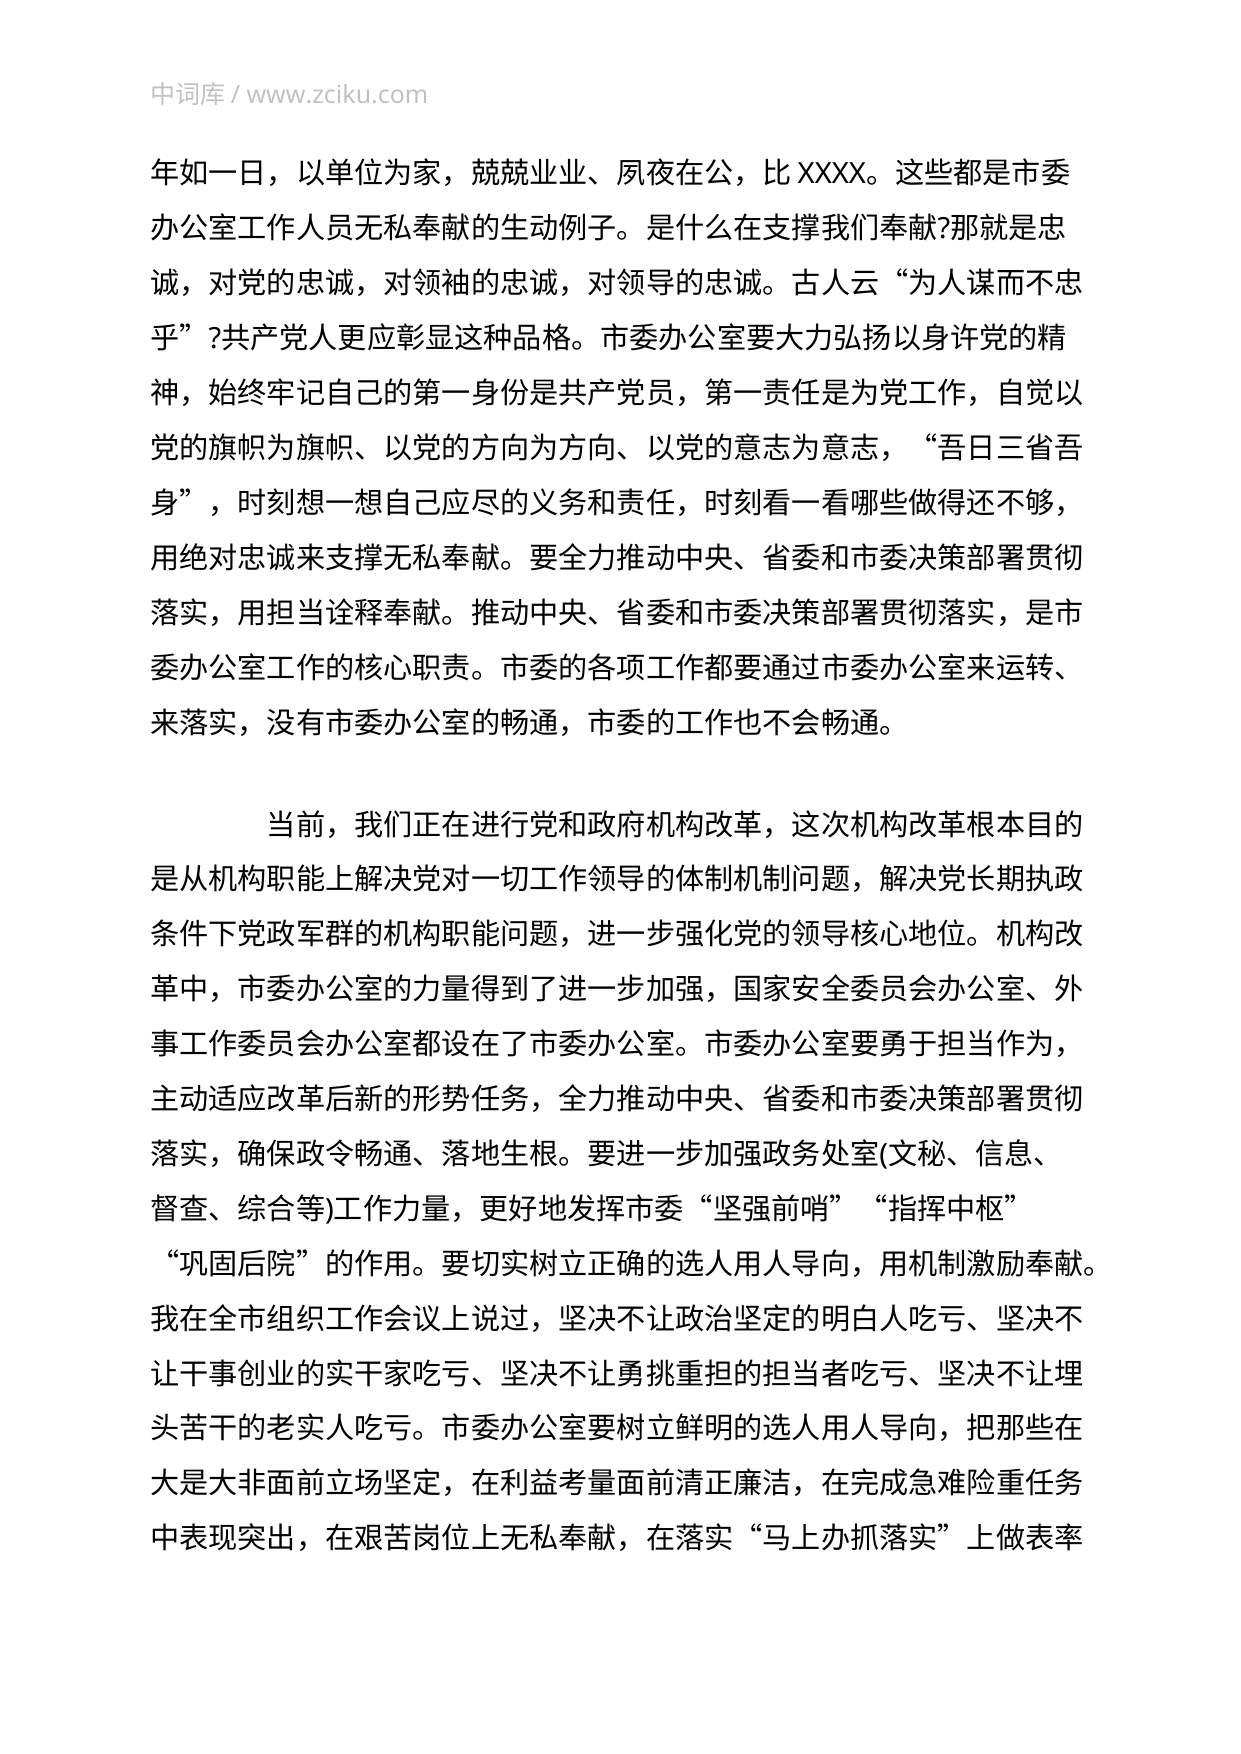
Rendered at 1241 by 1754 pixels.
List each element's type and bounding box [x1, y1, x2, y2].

text [150, 150, 1090, 742]
text [150, 801, 1090, 1557]
